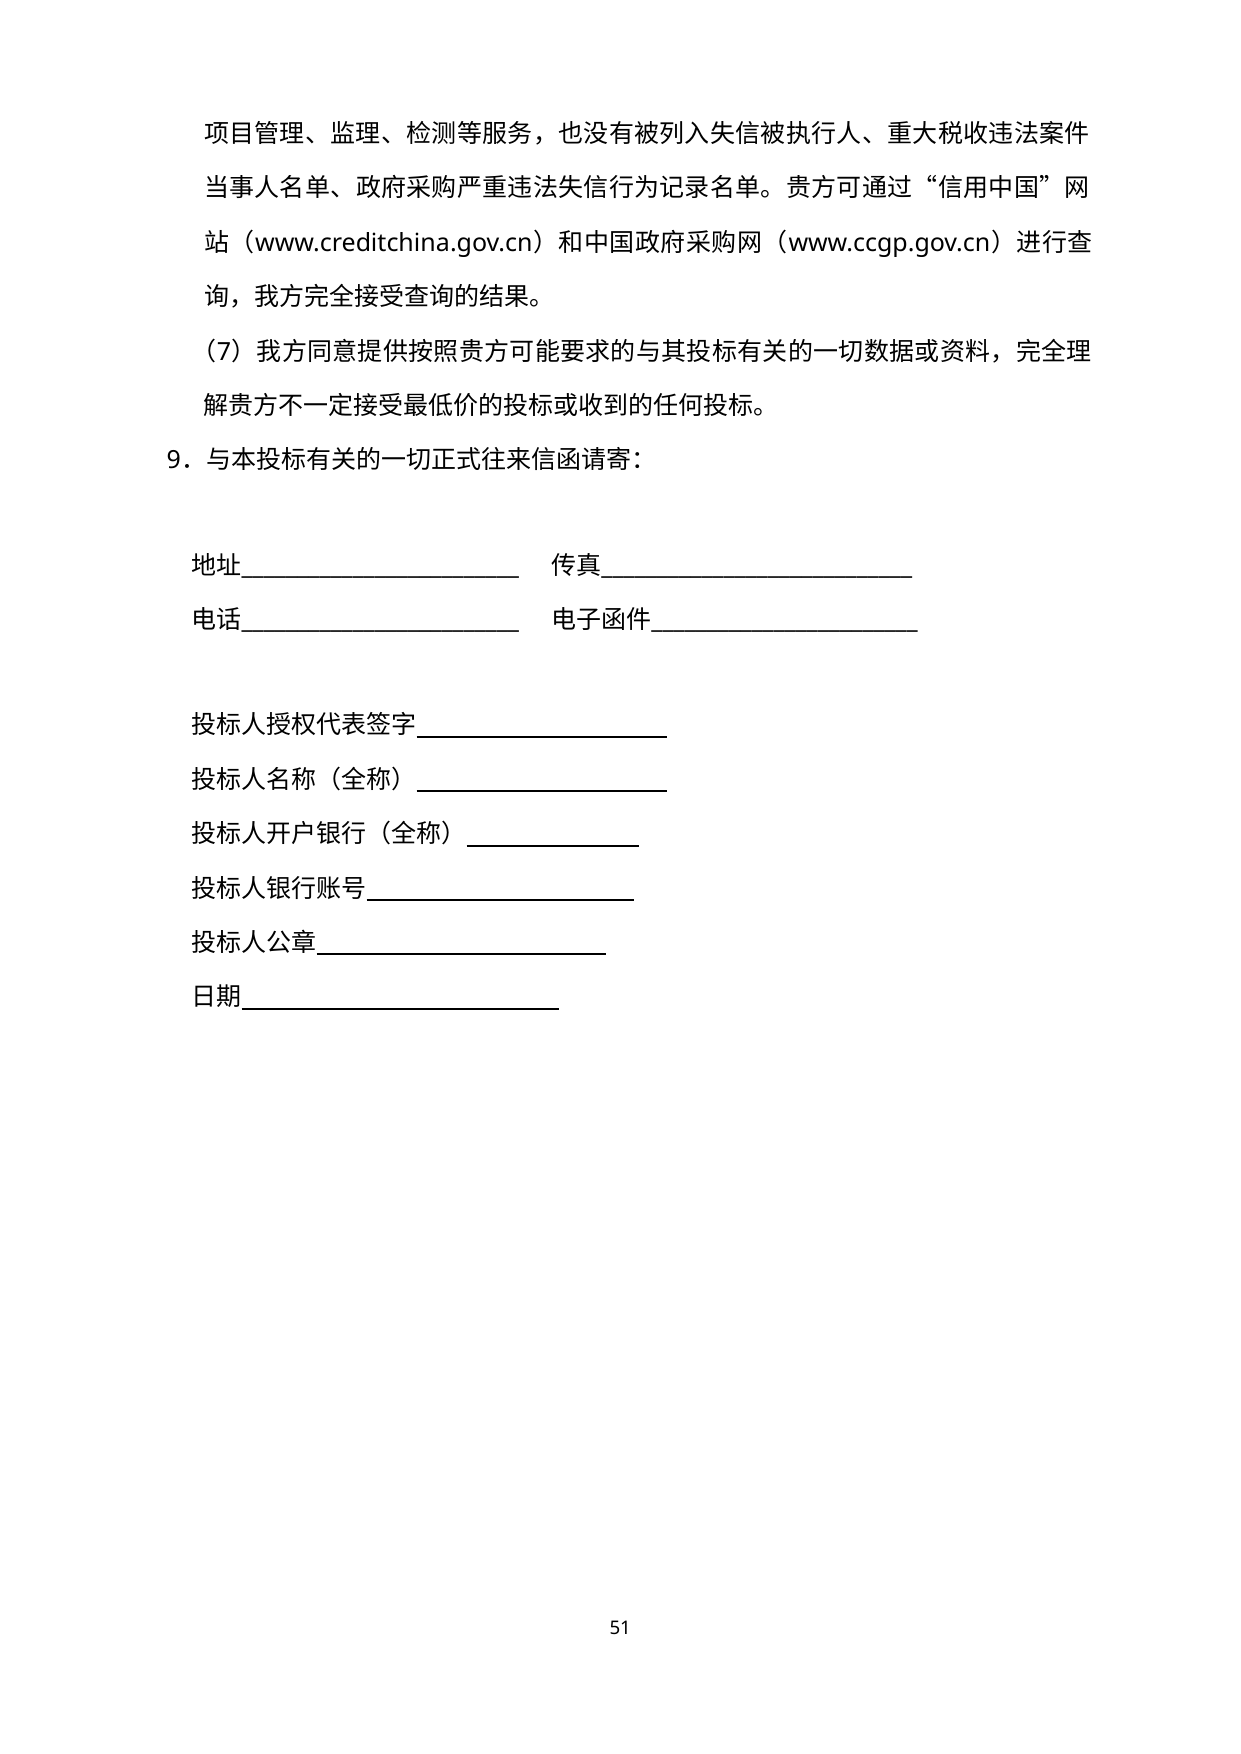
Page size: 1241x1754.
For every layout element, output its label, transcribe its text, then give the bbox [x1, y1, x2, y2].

text 投标人开户银行（全称） [191, 814, 1092, 850]
text 投标人公章 [191, 922, 1092, 959]
text 地址_________________________ 传真____________________________ [191, 545, 1092, 581]
text 9．与本投标有关的一切正式往来信函请寄： [166, 440, 1092, 476]
text 投标人授权代表签字 [191, 705, 1092, 741]
text 电话_________________________ 电子函件________________________ [191, 599, 1092, 636]
text 投标人名称（全称） [191, 759, 1092, 796]
text 投标人银行账号 [191, 868, 1092, 904]
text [191, 113, 1092, 313]
text 日期 [191, 977, 1092, 1013]
text （7）我方同意提供按照贵方可能要求的与其投标有关的一切数据或资料，完全理解贵方不一定接受最低价的投标或收到的任何投标。 [191, 331, 1092, 422]
